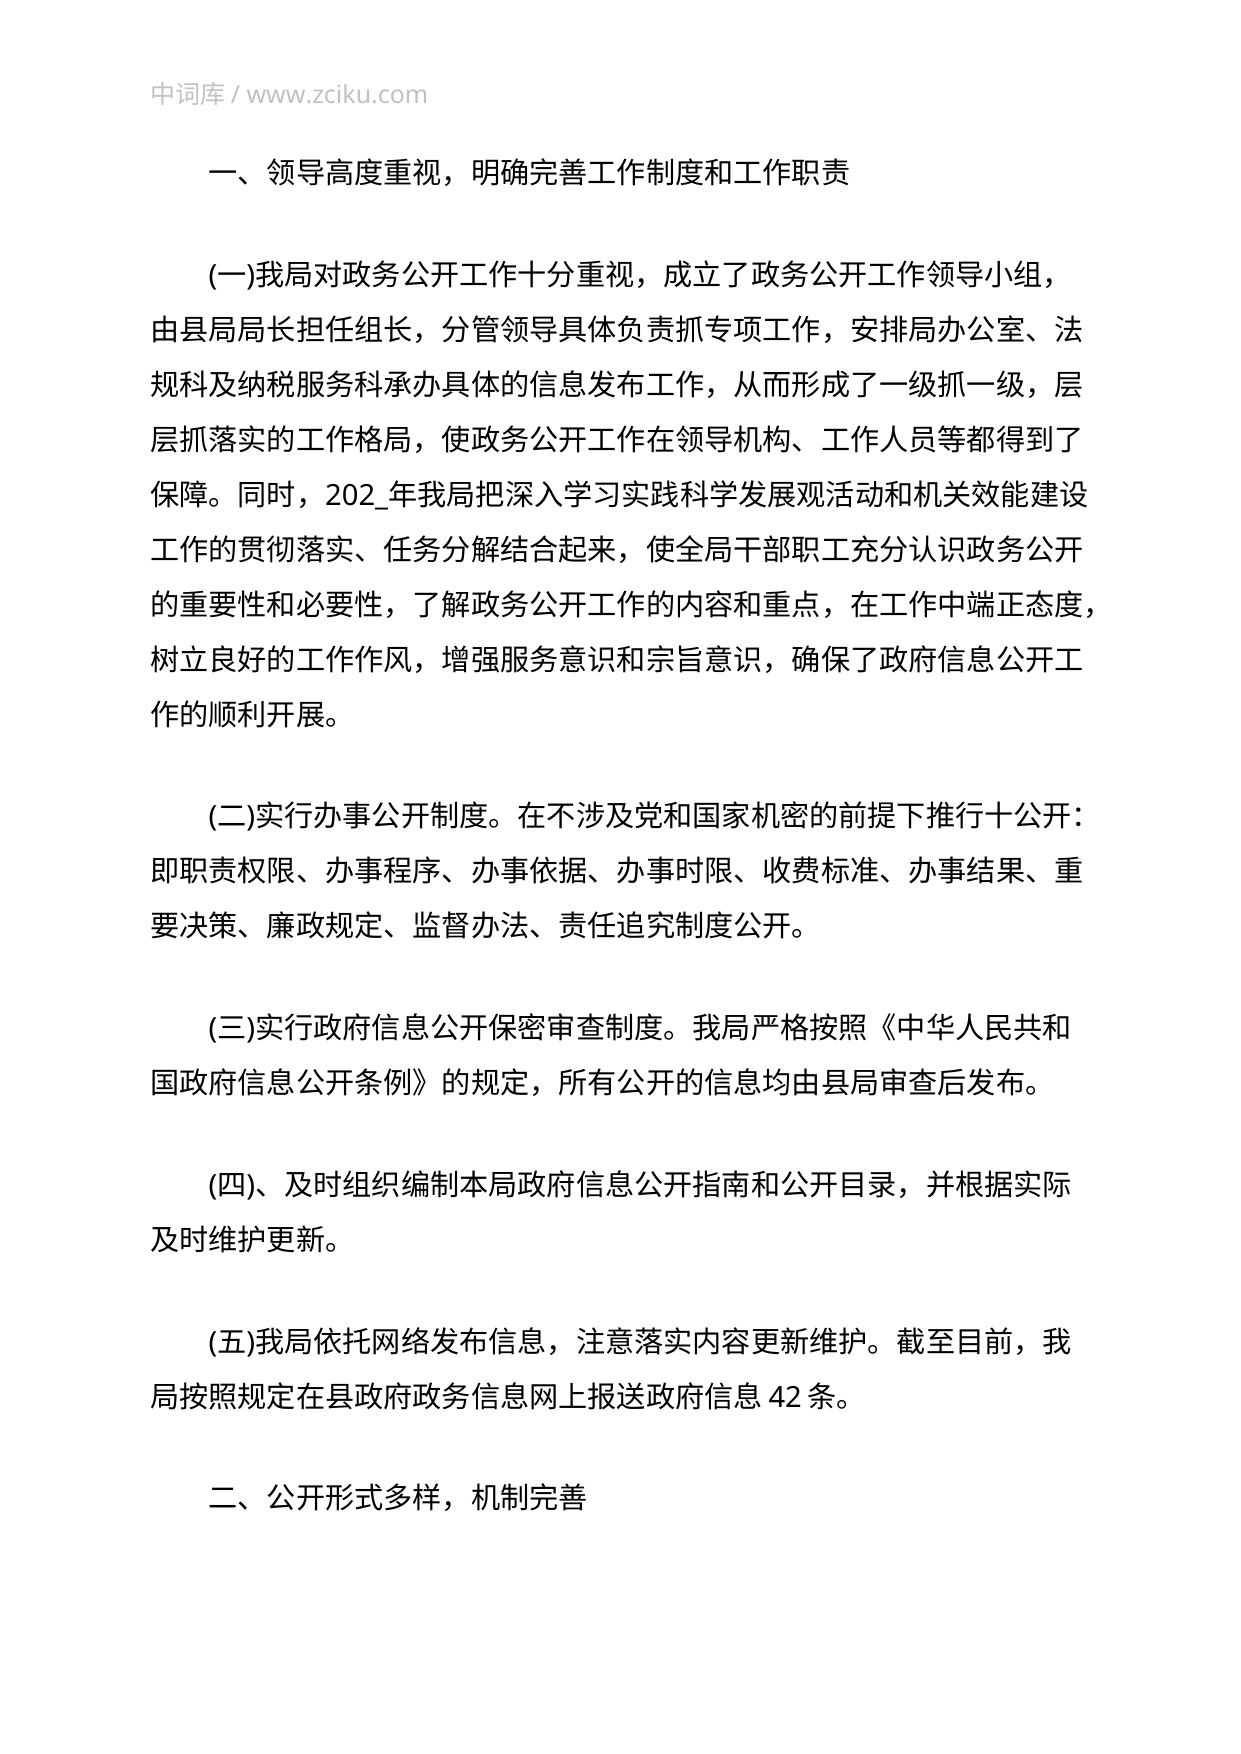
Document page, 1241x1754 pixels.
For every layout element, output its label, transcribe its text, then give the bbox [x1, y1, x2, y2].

text (五)我局依托网络发布信息，注意落实内容更新维护。截至目前，我局按照规定在县政府政务信息网上报送政府信息42条。 [150, 1318, 1090, 1416]
text (一)我局对政务公开工作十分重视，成立了政务公开工作领导小组，由县局局长担任组长，分管领导具体负责抓专项工作，安排局办公室、法规科及纳税服务科承办具体的信息发布工作，从而形成了一级抓一级，层层抓落实的工作格局，使政务公开工作在领导机构、工作人员等都得到了保障。同时，202_年我局把深入学习实践科学发展观活动和机关效能建设工作的贯彻落实、任务分解结合起来，使全局干部职工充分认识政务公开的重要性和必要性，了解政务公开工作的内容和重点，在工作中端正态度，树立良好的工作作风，增强服务意识和宗旨意识，确保了政府信息公开工作的顺利开展。 [150, 252, 1090, 733]
text (二)实行办事公开制度。在不涉及党和国家机密的前提下推行十公开：即职责权限、办事程序、办事依据、办事时限、收费标准、办事结果、重要决策、廉政规定、监督办法、责任追究制度公开。 [150, 793, 1090, 945]
text (四)、及时组织编制本局政府信息公开指南和公开目录，并根据实际及时维护更新。 [150, 1161, 1090, 1259]
text 二、公开形式多样，机制完善 [150, 1475, 1090, 1517]
text 一、领导高度重视，明确完善工作制度和工作职责 [150, 150, 1090, 192]
text (三)实行政府信息公开保密审查制度。我局严格按照《中华人民共和国政府信息公开条例》的规定，所有公开的信息均由县局审查后发布。 [150, 1004, 1090, 1102]
